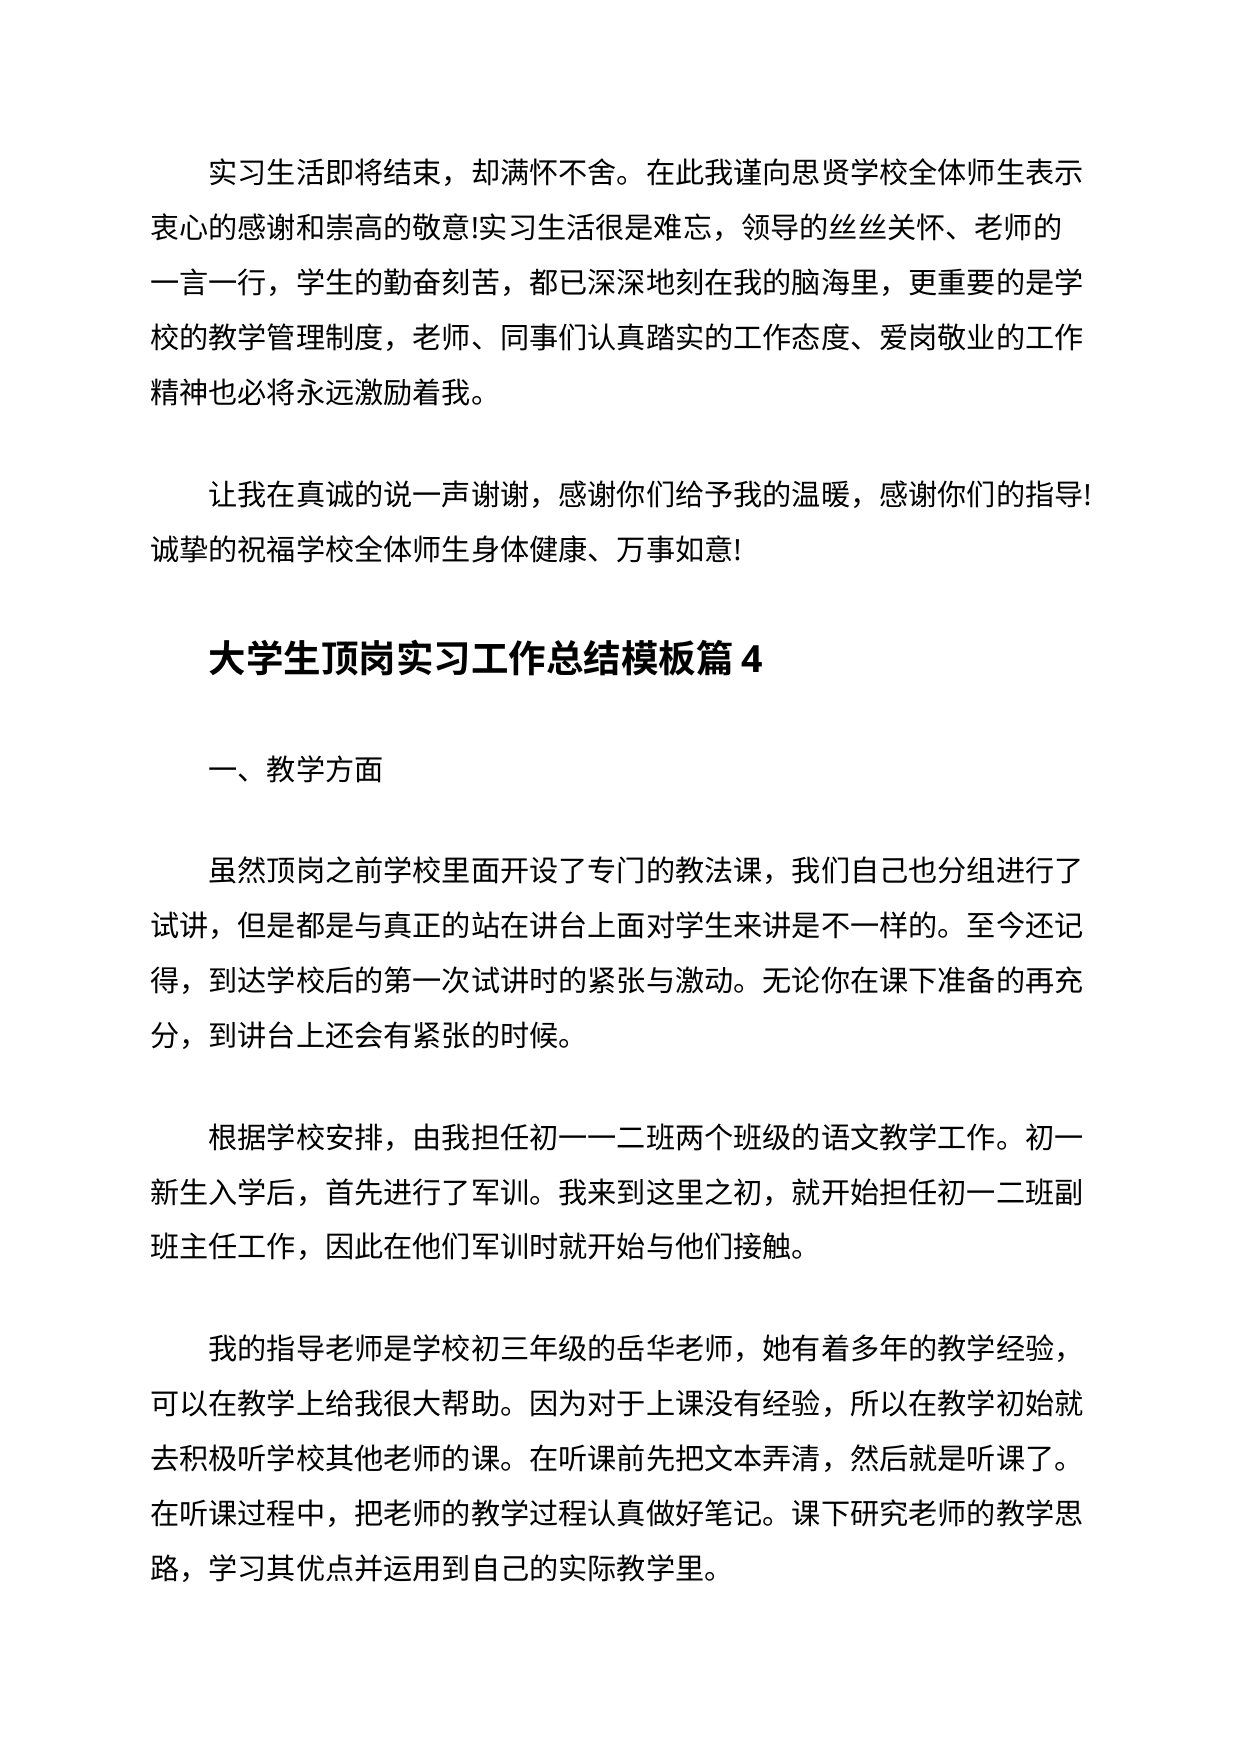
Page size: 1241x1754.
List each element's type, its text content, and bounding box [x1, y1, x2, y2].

text 大学生顶岗实习工作总结模板篇4 [150, 628, 1090, 683]
text 我的指导老师是学校初三年级的岳华老师，她有着多年的教学经验，可以在教学上给我很大帮助。因为对于上课没有经验，所以在教学初始就去积极听学校其他老师的课。在听课前先把文本弄清，然后就是听课了。在听课过程中，把老师的教学过程认真做好笔记。课下研究老师的教学思路，学习其优点并运用到自己的实际教学里。 [150, 1326, 1090, 1588]
text 根据学校安排，由我担任初一一二班两个班级的语文教学工作。初一新生入学后，首先进行了军训。我来到这里之初，就开始担任初一二班副班主任工作，因此在他们军训时就开始与他们接触。 [150, 1114, 1090, 1266]
text 让我在真诚的说一声谢谢，感谢你们给予我的温暖，感谢你们的指导!诚挚的祝福学校全体师生身体健康、万事如意! [150, 471, 1090, 569]
text 虽然顶岗之前学校里面开设了专门的教法课，我们自己也分组进行了试讲，但是都是与真正的站在讲台上面对学生来讲是不一样的。至今还记得，到达学校后的第一次试讲时的紧张与激动。无论你在课下准备的再充分，到讲台上还会有紧张的时候。 [150, 848, 1090, 1055]
text 一、教学方面 [150, 746, 1090, 788]
text 实习生活即将结束，却满怀不舍。在此我谨向思贤学校全体师生表示衷心的感谢和崇高的敬意!实习生活很是难忘，领导的丝丝关怀、老师的一言一行，学生的勤奋刻苦，都已深深地刻在我的脑海里，更重要的是学校的教学管理制度，老师、同事们认真踏实的工作态度、爱岗敬业的工作精神也必将永远激励着我。 [150, 150, 1090, 412]
